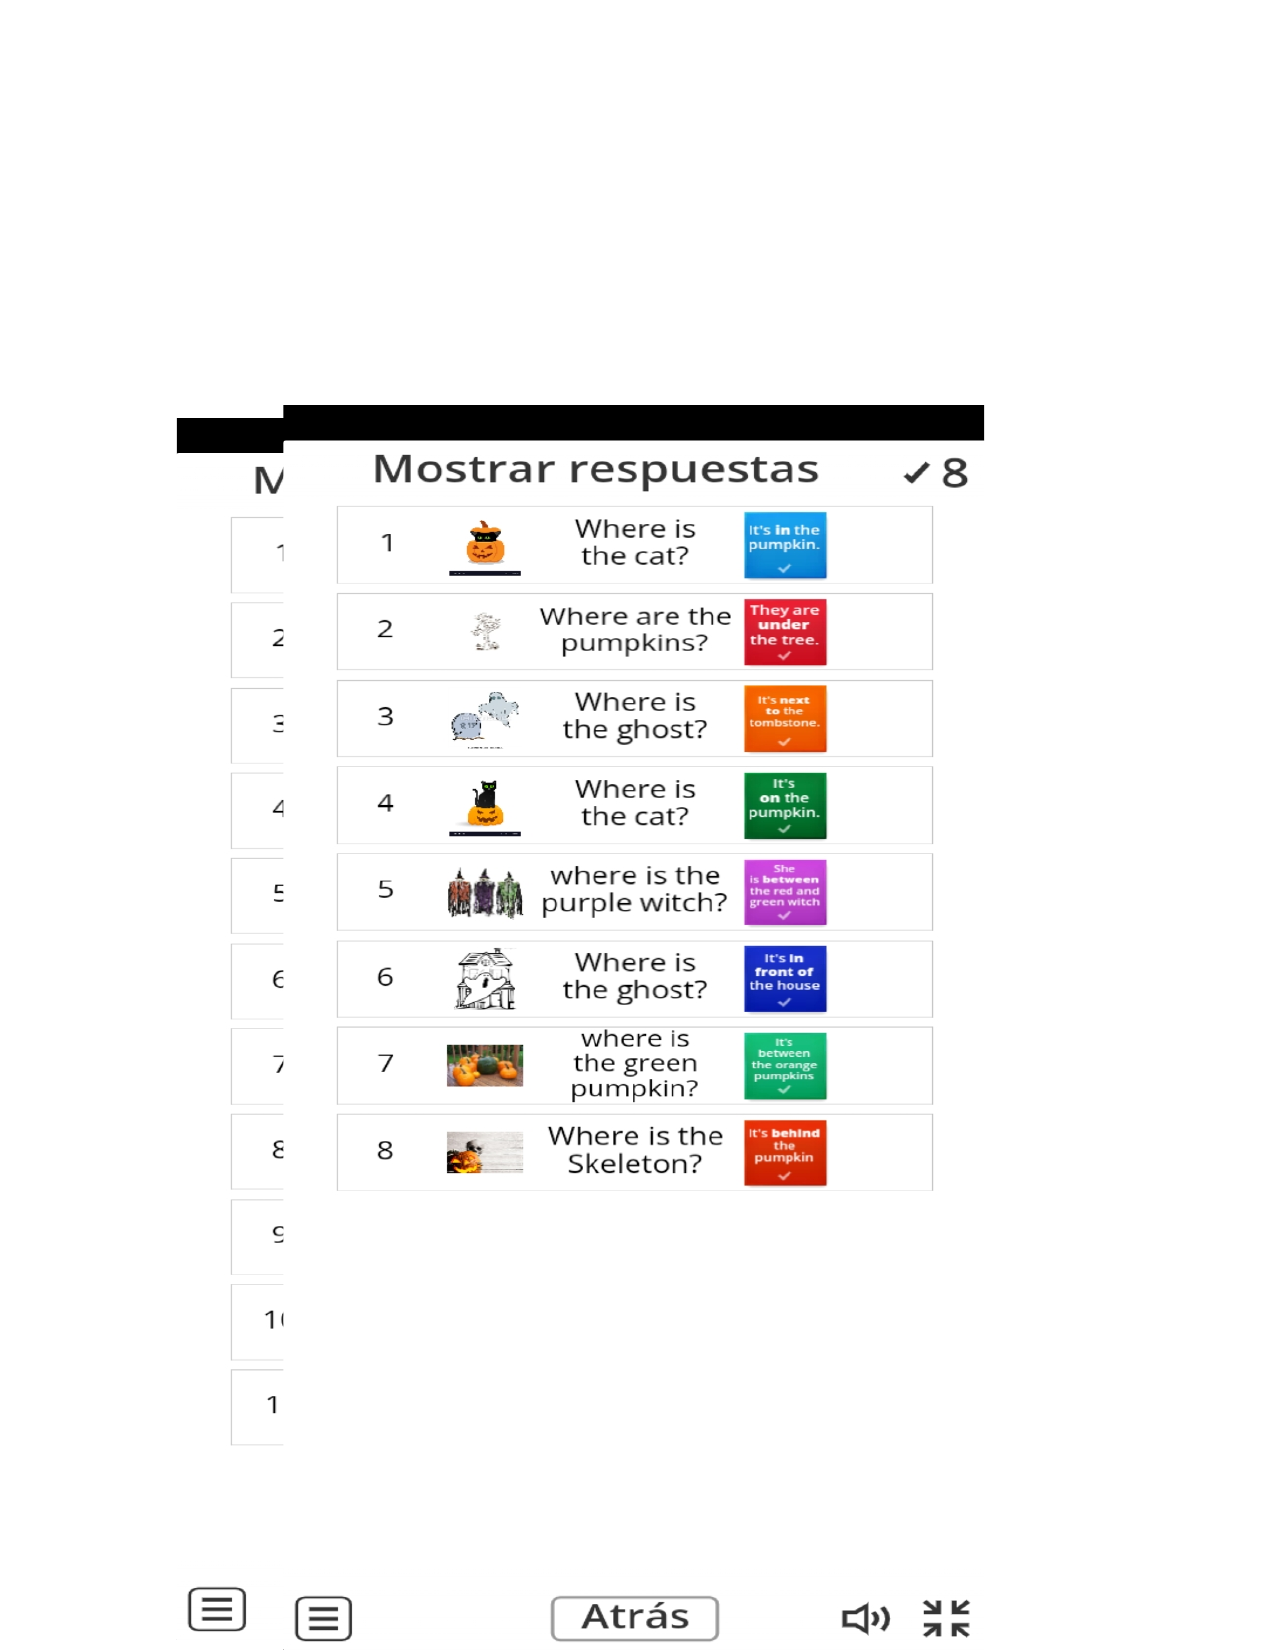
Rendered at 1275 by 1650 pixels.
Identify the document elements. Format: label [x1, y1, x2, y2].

picture [176, 405, 985, 1650]
